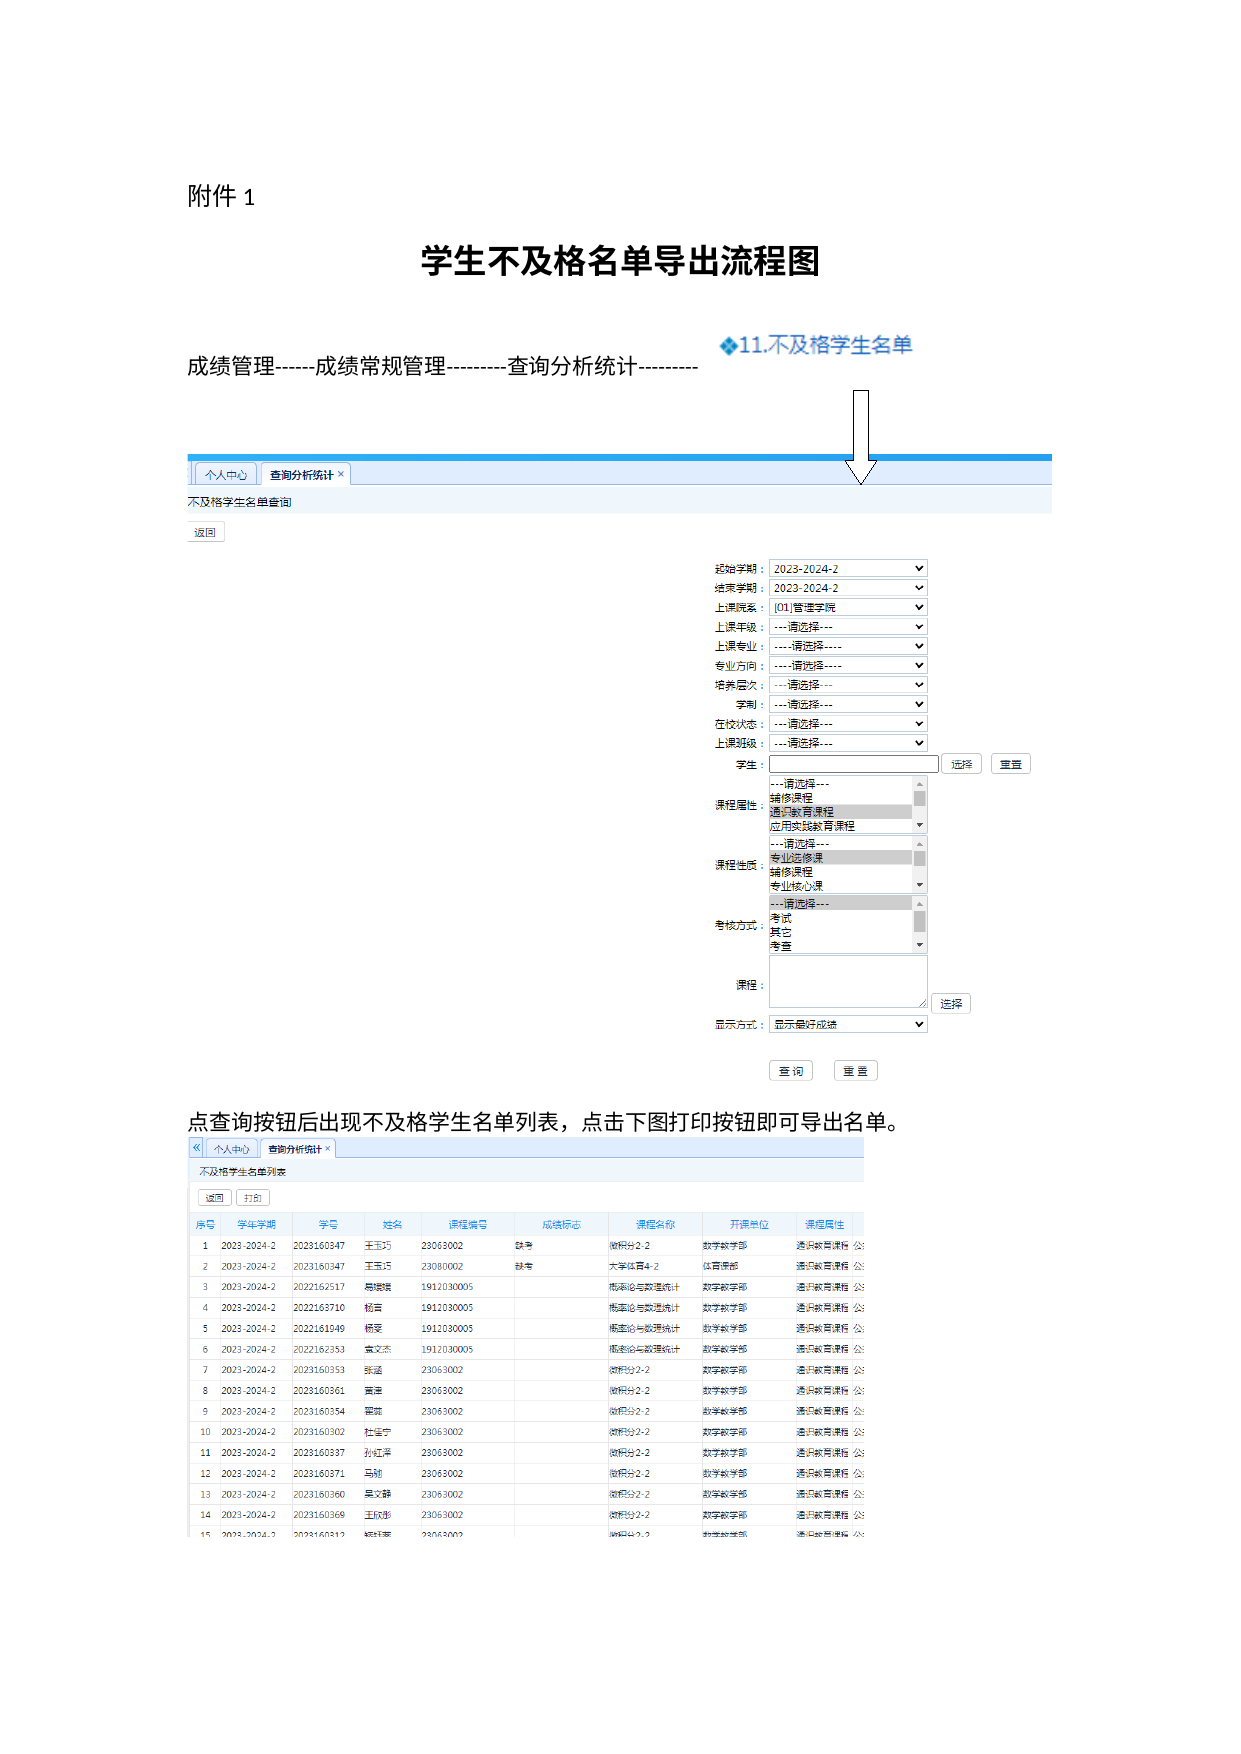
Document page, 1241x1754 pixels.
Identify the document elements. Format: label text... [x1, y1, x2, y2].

text 附件1 [187, 162, 1053, 227]
text 学生不及格名单导出流程图 [187, 227, 1053, 292]
text 点查询按钮后出现不及格学生名单列表，点击下图打印按钮即可导出名单。 [187, 1104, 1053, 1137]
picture [698, 292, 1038, 375]
picture [187, 1137, 864, 1537]
picture [187, 454, 1052, 1081]
